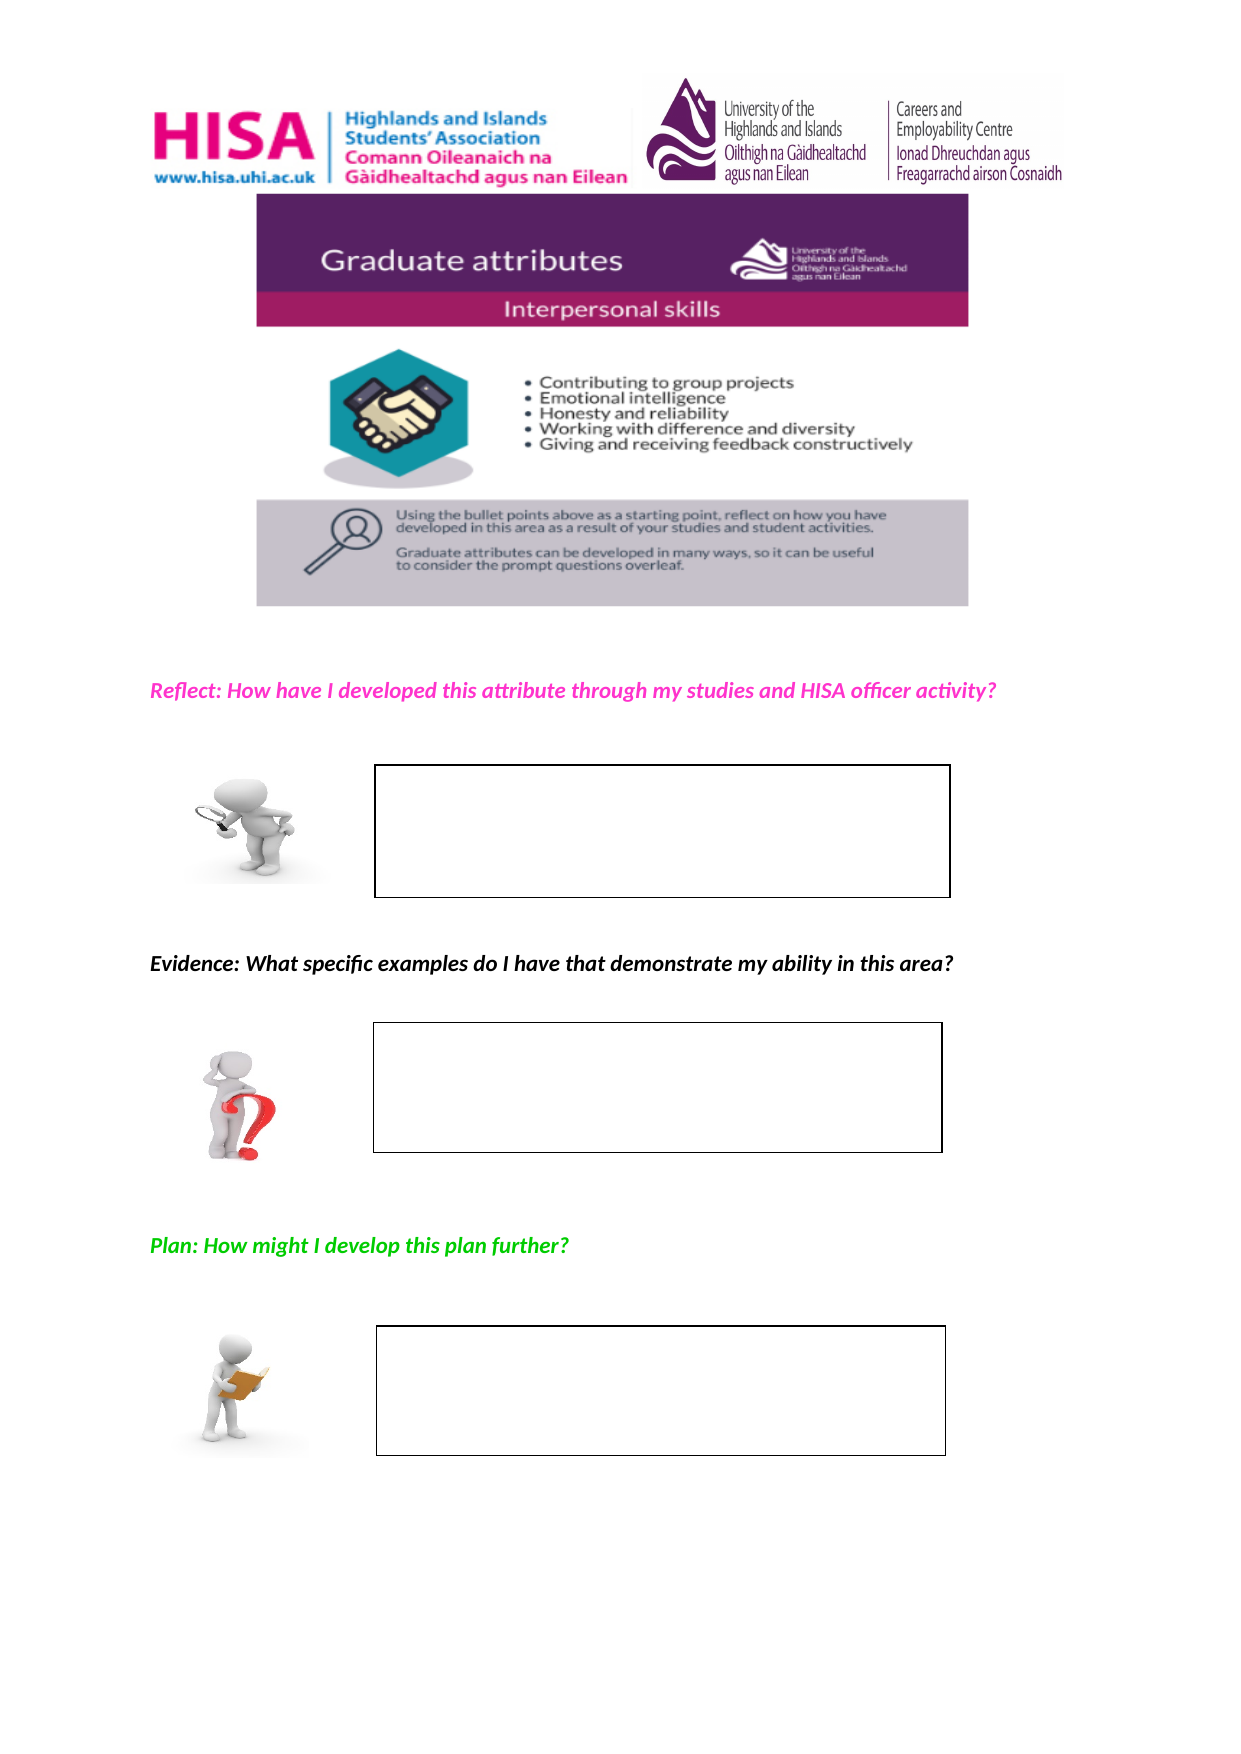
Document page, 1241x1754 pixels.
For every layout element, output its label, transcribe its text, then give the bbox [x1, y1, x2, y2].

text Evidence: What specific examples do I have that demonstrate my ability in this area? [150, 949, 1090, 977]
picture [150, 73, 1064, 188]
text Reflect: How have I developed this attribute through my studies and HISA officer activity? [150, 676, 1090, 704]
picture [150, 1324, 310, 1458]
text Plan: How might I develop this plan further? [150, 1231, 1090, 1259]
picture [150, 769, 350, 884]
picture [150, 1043, 321, 1165]
